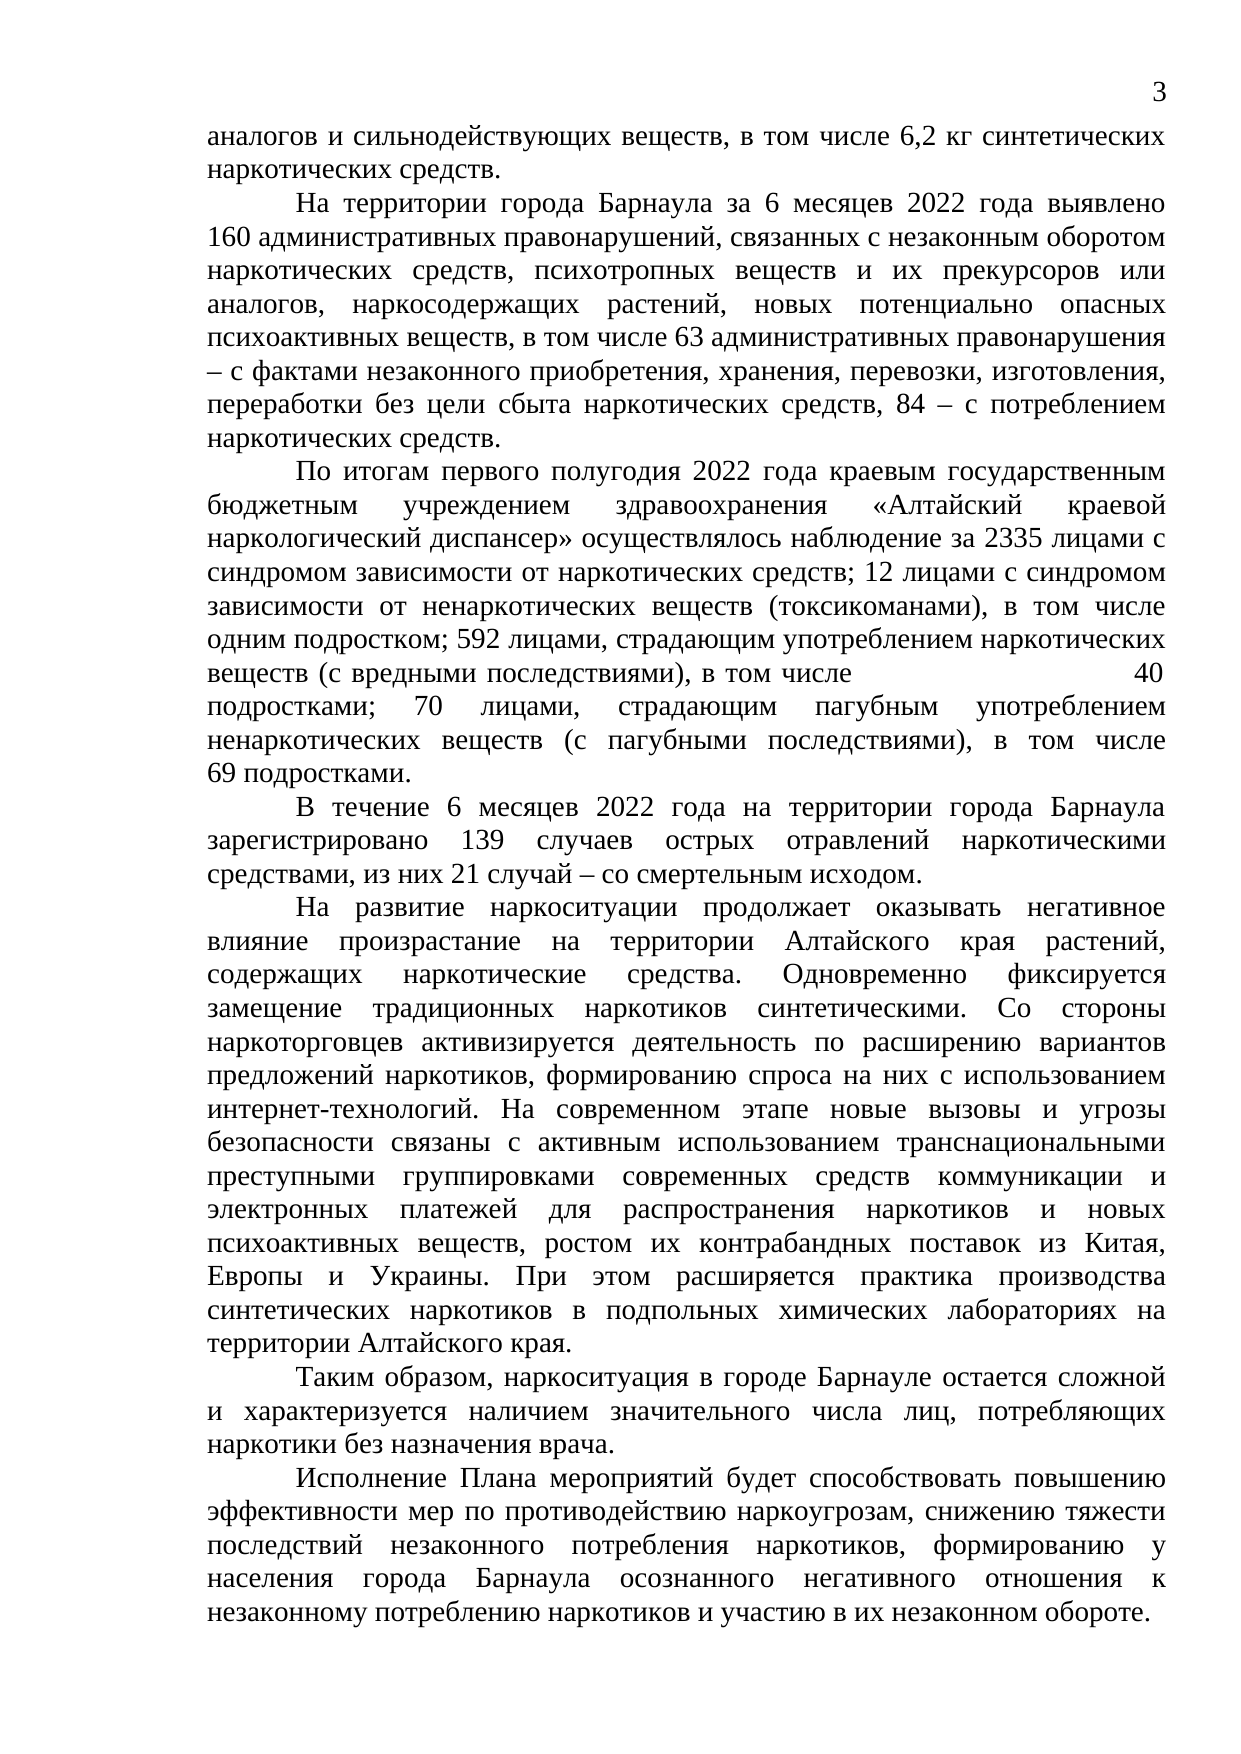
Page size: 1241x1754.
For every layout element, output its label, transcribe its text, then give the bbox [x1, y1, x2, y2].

text По итогам первого полугодия 2022 года краевым государственным бюджетным учреждением здравоохранения «Алтайский краевой наркологический диспансер» осуществлялось наблюдение за 2335 лицами с синдромом зависимости от наркотических средств; 12 лицами с синдромом зависимости от ненаркотических веществ (токсикоманами), в том числе одним подростком; 592 лицами, страдающим употреблением наркотических веществ (с вредными последствиями), в том числе 40 подростками; 70 лицами, страдающим пагубным употреблением ненаркотических веществ (с пагубными последствиями), в том числе 69 подростками. [207, 453, 1167, 789]
text На развитие наркоситуации продолжает оказывать негативное влияние произрастание на территории Алтайского края растений, содержащих наркотические средства. Одновременно фиксируется замещение традиционных наркотиков синтетическими. Со стороны наркоторговцев активизируется деятельность по расширению вариантов предложений наркотиков, формированию спроса на них с использованием интернет-технологий. На современном этапе новые вызовы и угрозы безопасности связаны с активным использованием транснациональными преступными группировками современных средств коммуникации и электронных платежей для распространения наркотиков и новых психоактивных веществ, ростом их контрабандных поставок из Китая, Европы и Украины. При этом расширяется практика производства синтетических наркотиков в подпольных химических лабораториях на территории Алтайского края. [207, 889, 1167, 1359]
text Таким образом, наркоситуация в городе Барнауле остается сложной и характеризуется наличием значительного числа лиц, потребляющих наркотики без назначения врача. [207, 1359, 1167, 1460]
text В течение 6 месяцев 2022 года на территории города Барнаула зарегистрировано 139 случаев острых отравлений наркотическими средствами, из них 21 случай – со смертельным исходом. [207, 789, 1167, 889]
text На территории города Барнаула за 6 месяцев 2022 года выявлено 160 административных правонарушений, связанных с незаконным оборотом наркотических средств, психотропных веществ и их прекурсоров или аналогов, наркосодержащих растений, новых потенциально опасных психоактивных веществ, в том числе 63 административных правонарушения – с фактами незаконного приобретения, хранения, перевозки, изготовления, переработки без цели сбыта наркотических средств, 84 – с потреблением наркотических средств. [207, 185, 1167, 453]
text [207, 118, 1167, 185]
text Исполнение Плана мероприятий будет способствовать повышению эффективности мер по противодействию наркоугрозам, снижению тяжести последствий незаконного потребления наркотиков, формированию у населения города Барнаула осознанного негативного отношения к незаконному потреблению наркотиков и участию в их незаконном обороте. [207, 1460, 1167, 1627]
